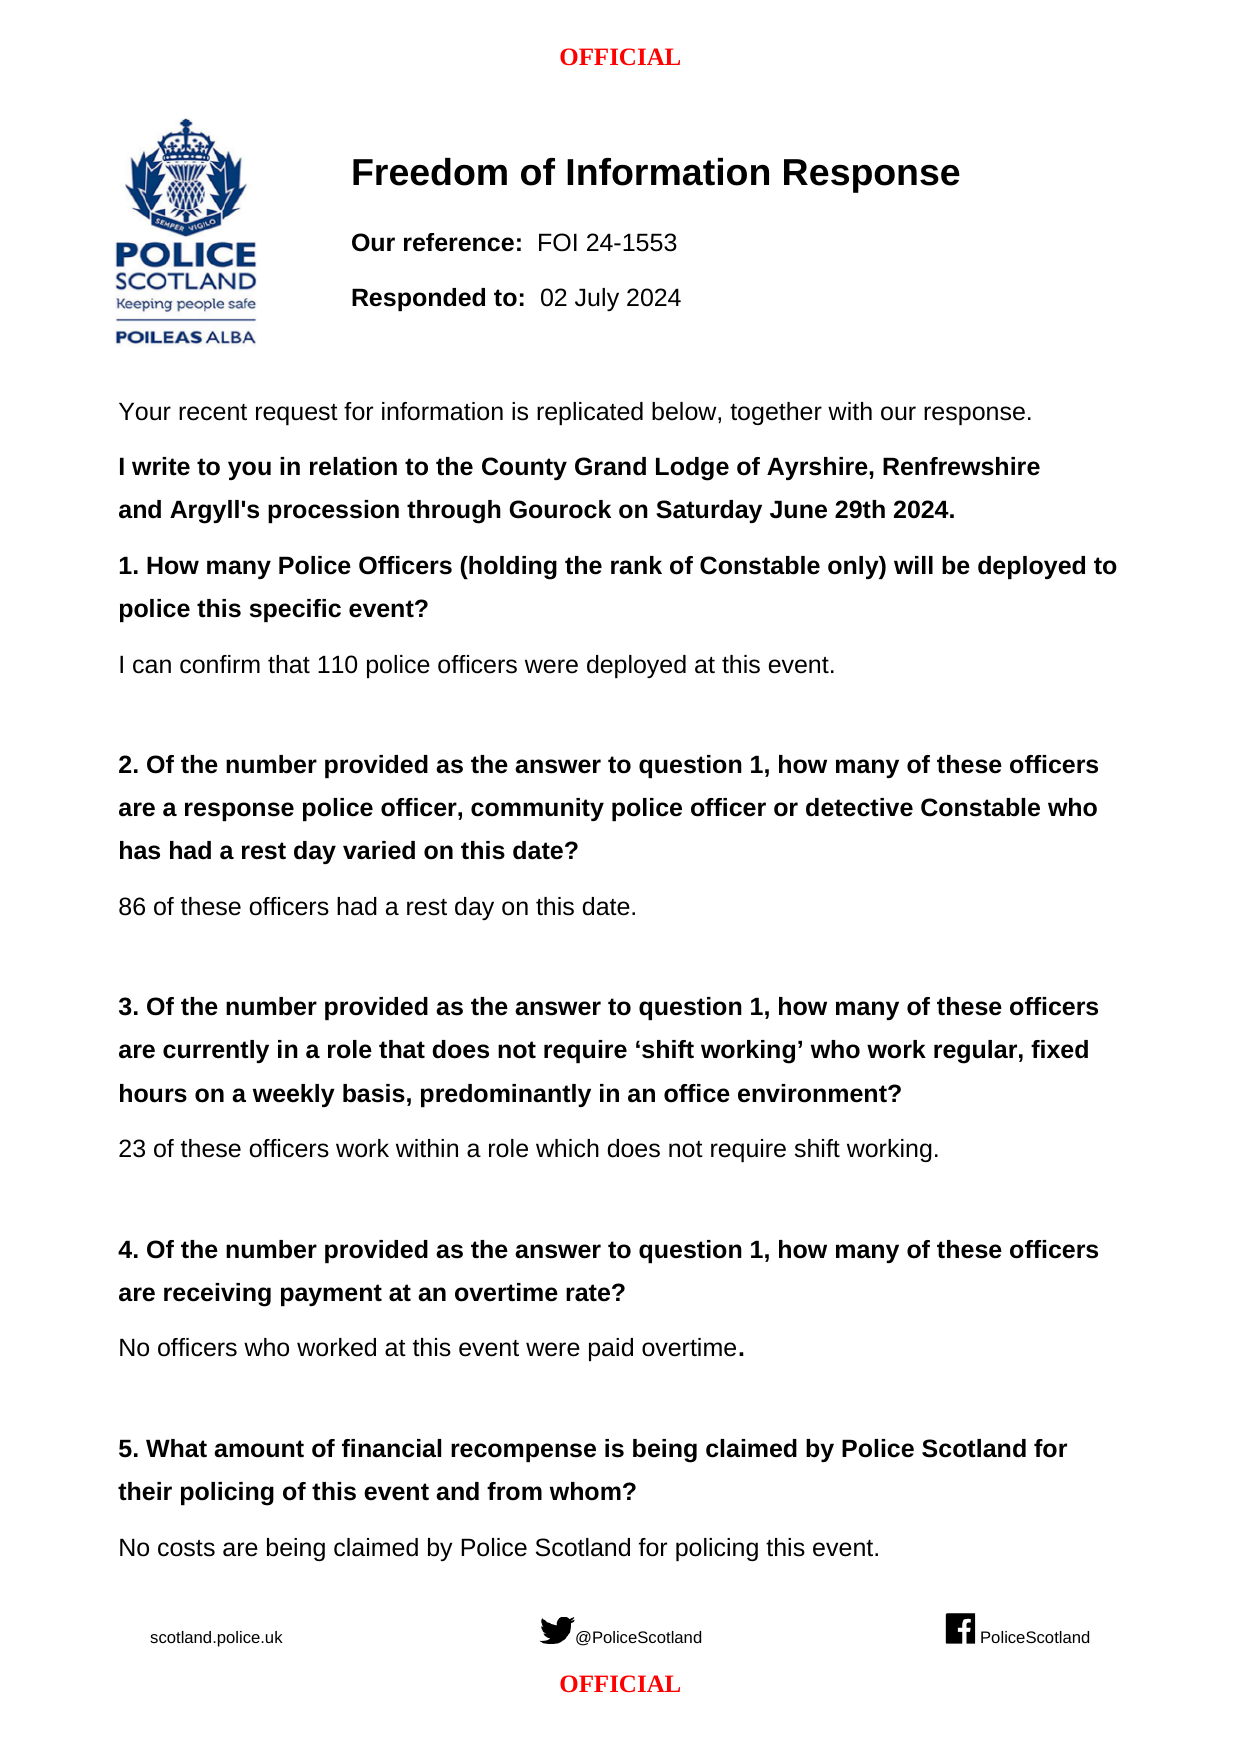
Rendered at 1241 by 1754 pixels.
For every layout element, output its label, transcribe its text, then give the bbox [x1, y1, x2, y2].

text 3. Of the number provided as the answer to question 1, how many of these officers are currently in a role that does not require ‘shift working’ who work regular, fixed hours on a weekly basis, predominantly in an office environment? [118, 992, 1122, 1107]
text 86 of these officers had a rest day on this date. [118, 892, 1122, 921]
text Your recent request for information is replicated below, together with our response. [118, 396, 1122, 425]
text 4. Of the number provided as the answer to question 1, how many of these officers are receiving payment at an overtime rate? [118, 1234, 1122, 1306]
text I can confirm that 110 police officers were deployed at this event. [118, 649, 1122, 678]
text No officers who worked at this event were paid overtime. [118, 1333, 1122, 1362]
text 5. What amount of financial recompense is being claimed by Police Scotland for their policing of this event and from whom? [118, 1434, 1122, 1506]
text I write to you in relation to the County Grand Lodge of Ayrshire, Renfrewshire and Argyll's procession through Gourock on Saturday June 29th 2024. [118, 452, 1122, 524]
text 23 of these officers work within a role which does not require shift working. [118, 1134, 1122, 1163]
picture [114, 118, 257, 347]
text 2. Of the number provided as the answer to question 1, how many of these officers are a response police officer, community police officer or detective Constable who has had a rest day varied on this date? [118, 750, 1122, 865]
picture [945, 1613, 976, 1644]
table_header Freedom of Information Response Our reference: FOI 24-1553 Responded to: 02 July 2024 [340, 118, 1121, 384]
text 1. How many Police Officers (holding the rank of Constable only) will be deployed to police this specific event? [118, 551, 1122, 623]
table_header [103, 118, 339, 384]
text No costs are being claimed by Police Scotland for policing this event. [118, 1532, 1122, 1561]
picture [538, 1617, 575, 1644]
